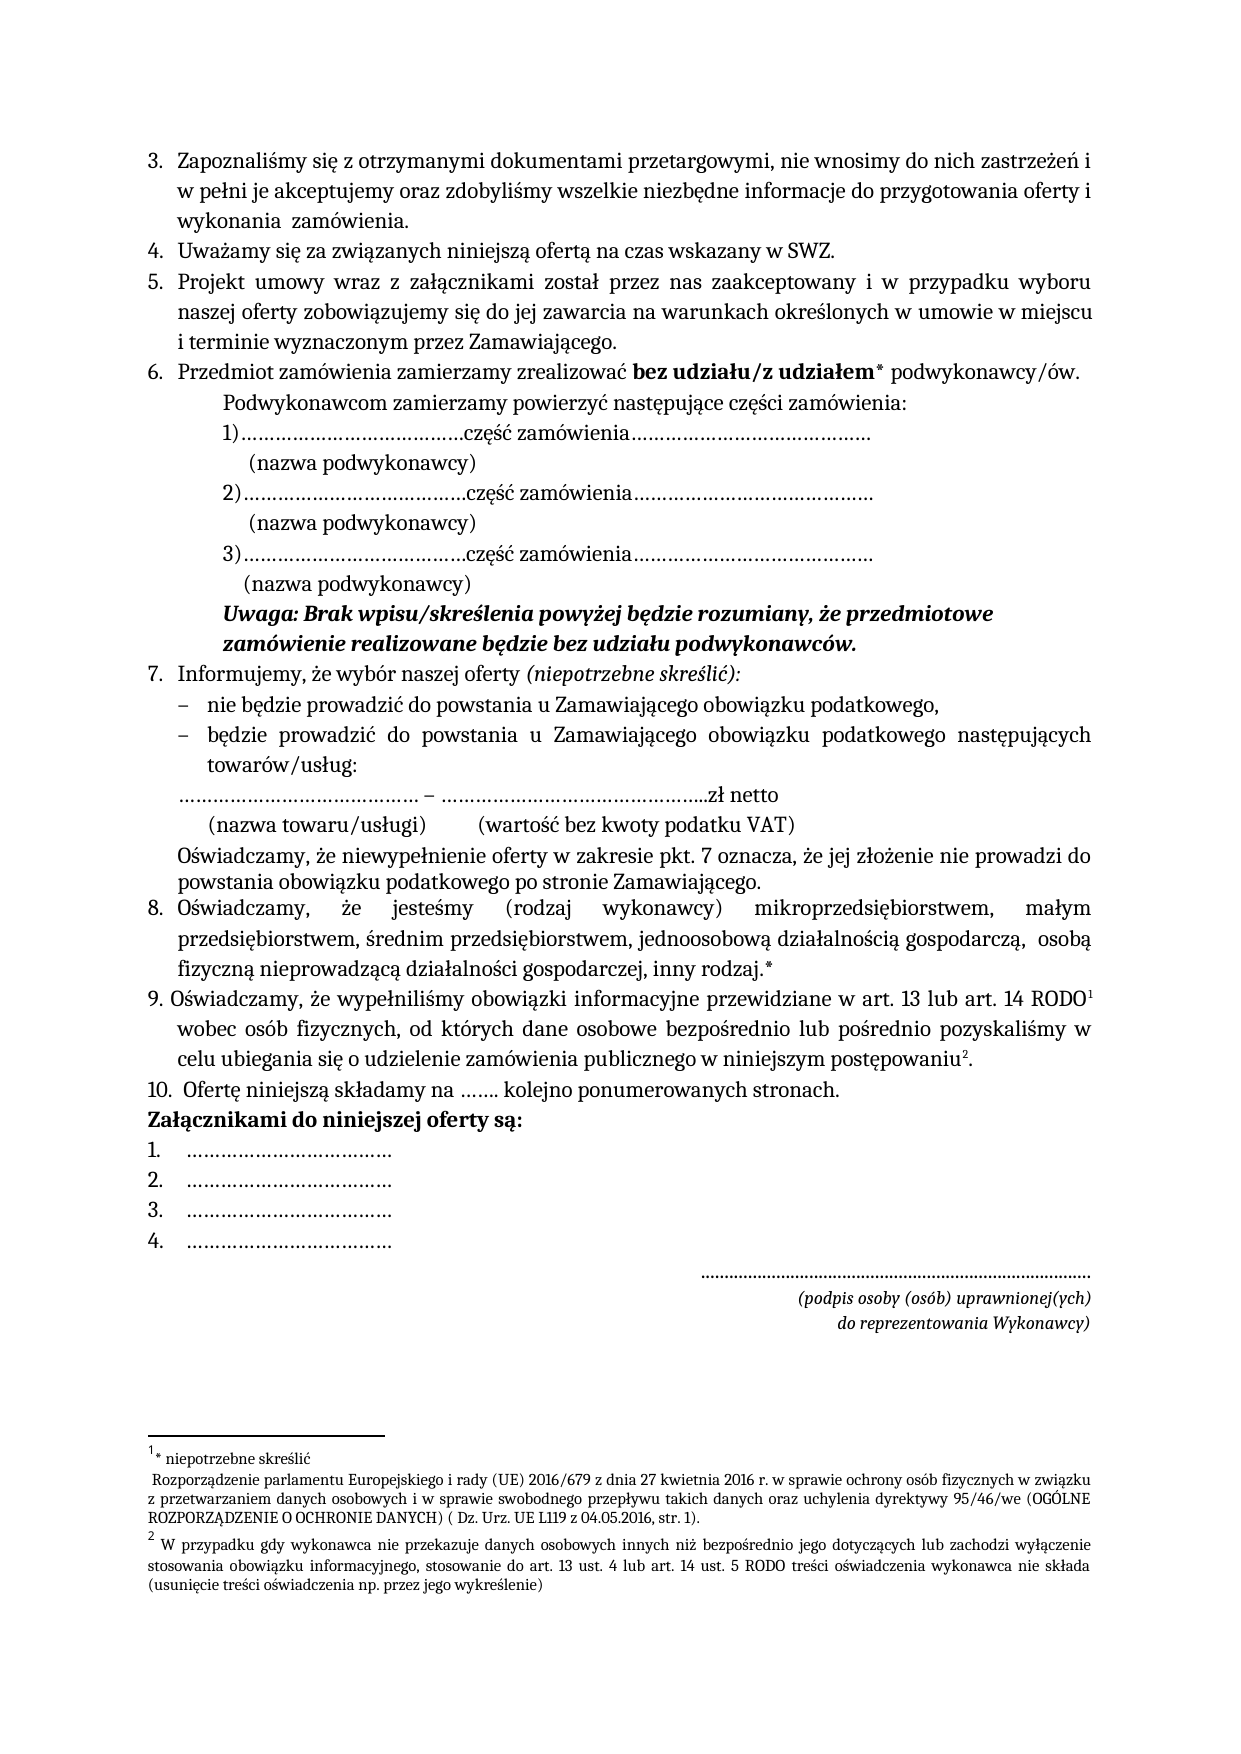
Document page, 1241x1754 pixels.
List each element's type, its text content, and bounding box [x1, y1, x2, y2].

text Uwaga: Brak wpisu/skreślenia powyżej będzie rozumiany, że przedmiotowe zamówienie realizowane będzie bez udziału podwykonawców. [223, 601, 1092, 657]
list Przedmiot zamówienia zamierzamy zrealizować bez udziału/z udziałem* podwykonawcy/ów. [148, 359, 1092, 386]
text 2)…………………………………część zamówienia…………………………………… [223, 480, 1092, 506]
list ……………………………… [148, 1227, 1092, 1254]
text 8. Oświadczamy, że jesteśmy (rodzaj wykonawcy) mikroprzedsiębiorstwem, małym przedsiębiorstwem, średnim przedsiębiorstwem, jednoosobową działalnością gospodarczą, osobą fizyczną nieprowadzącą działalności gospodarczej, inny rodzaj.* [148, 895, 1092, 982]
text (nazwa podwykonawcy) [223, 510, 1092, 537]
text Załącznikami do niniejszej oferty są: [148, 1107, 1092, 1133]
text (nazwa podwykonawcy) [223, 571, 1092, 597]
list Informujemy, że wybór naszej oferty (niepotrzebne skreślić): [148, 661, 1092, 688]
text (podpis osoby (osób) uprawnionej(ych) [148, 1288, 1092, 1309]
list Zapoznaliśmy się z otrzymanymi dokumentami przetargowymi, nie wnosimy do nich zastrzeżeń i w pełni je akceptujemy oraz zdobyliśmy wszelkie niezbędne informacje do przygotowania oferty i wykonania zamówienia. [148, 148, 1092, 234]
list ……………………………… [148, 1197, 1092, 1224]
text 10. Ofertę niniejszą składamy na ……. kolejno ponumerowanych stronach. [148, 1076, 1092, 1103]
list ……………………………… [148, 1167, 1092, 1193]
text (nazwa podwykonawcy) [223, 450, 1092, 476]
list Projekt umowy wraz z załącznikami został przez nas zaakceptowany i w przypadku wyboru naszej oferty zobowiązujemy się do jej zawarcia na warunkach określonych w umowie w miejscu i terminie wyznaczonym przez Zamawiającego. [148, 268, 1092, 355]
text 9. Oświadczamy, że wypełniliśmy obowiązki informacyjne przewidziane w art. 13 lub art. 14 RODO wobec osób fizycznych, od których dane osobowe bezpośrednio lub pośrednio pozyskaliśmy w celu ubiegania się o udzielenie zamówienia publicznego w niniejszym postępowaniu. [148, 986, 1092, 1073]
text …………………………………… – ………………………………………..zł netto [148, 782, 1092, 808]
text – będzie prowadzić do powstania u Zamawiającego obowiązku podatkowego następujących towarów/usług: [177, 722, 1092, 778]
text ................................................................................... [590, 1258, 1092, 1284]
text 1)…………………………………część zamówienia…………………………………… [223, 419, 1092, 446]
text (nazwa towaru/usługi) (wartość bez kwoty podatku VAT) [148, 812, 1092, 839]
text do reprezentowania Wykonawcy) [148, 1313, 1092, 1334]
text – nie będzie prowadzić do powstania u Zamawiającego obowiązku podatkowego, [177, 691, 1092, 718]
text 3)…………………………………część zamówienia…………………………………… [223, 540, 1092, 567]
list ……………………………… [148, 1137, 1092, 1163]
list Uważamy się za związanych niniejszą ofertą na czas wskazany w SWZ. [148, 238, 1092, 265]
text Oświadczamy, że niewypełnienie oferty w zakresie pkt. 7 oznacza, że jej złożenie nie prowadzi do powstania obowiązku podatkowego po stronie Zamawiającego. [177, 842, 1092, 895]
text Podwykonawcom zamierzamy powierzyć następujące części zamówienia: [223, 389, 1092, 416]
